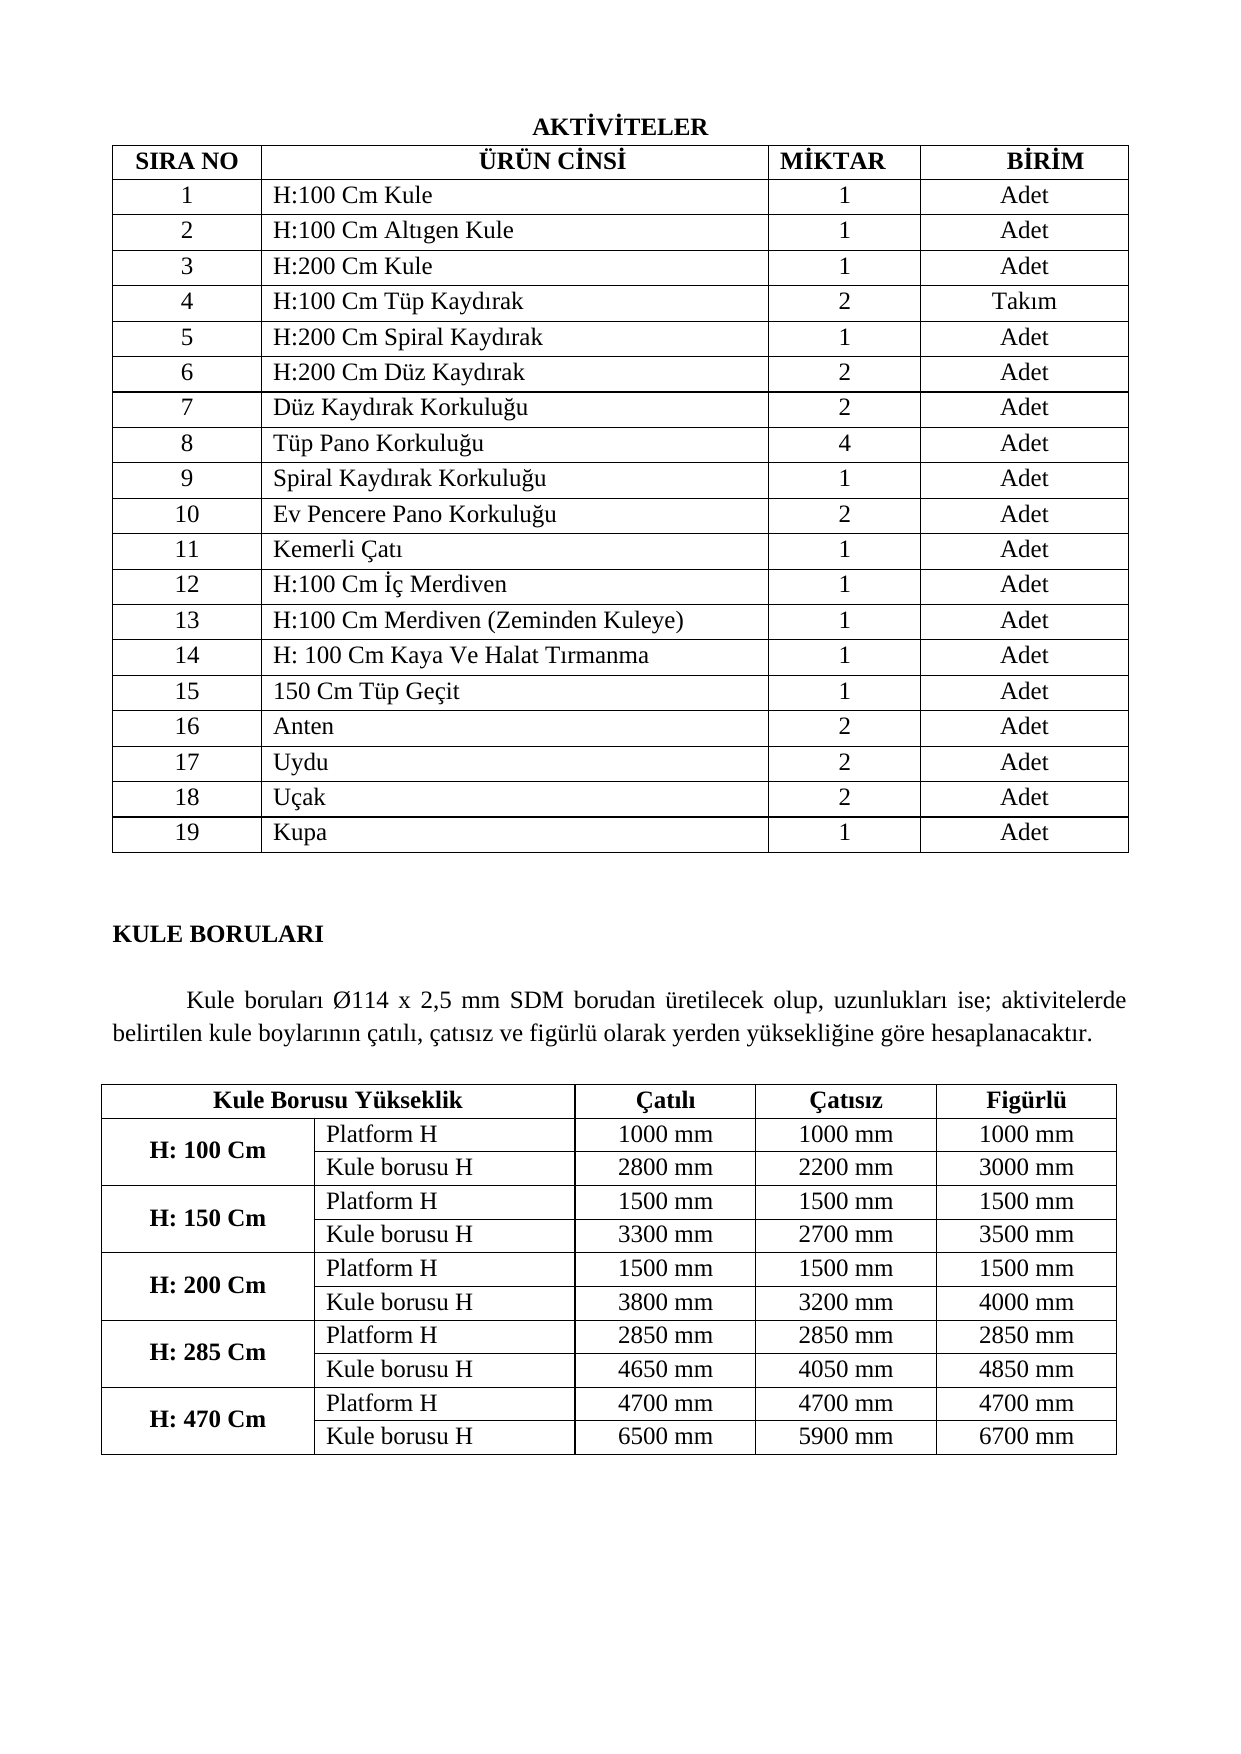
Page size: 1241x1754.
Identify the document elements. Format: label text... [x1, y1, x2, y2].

table_cell H:100 Cm Kule [262, 180, 768, 214]
table_cell Adet [921, 711, 1128, 746]
table_cell H:200 Cm Kule [262, 251, 768, 285]
table_cell Uçak [262, 782, 768, 816]
table_cell 12 [113, 570, 261, 604]
table_cell 1000 mm [937, 1119, 1116, 1151]
table_cell Platform H [315, 1321, 574, 1353]
table_cell Kule borusu H [315, 1287, 574, 1319]
table_cell Adet [921, 782, 1128, 816]
table_cell 9 [113, 463, 261, 498]
table_cell 2 [769, 499, 920, 533]
table_cell H:200 Cm Düz Kaydırak [262, 357, 768, 391]
table_cell 1 [769, 605, 920, 639]
table_cell 4650 mm [576, 1354, 755, 1387]
table_cell H:100 Cm Tüp Kaydırak [262, 286, 768, 321]
table_header SIRA NO [113, 146, 261, 179]
table_cell 2 [769, 747, 920, 781]
table_cell 3500 mm [937, 1220, 1116, 1252]
table_cell 1500 mm [576, 1186, 755, 1218]
table_cell H: 100 Cm [102, 1119, 314, 1185]
table_cell Adet [921, 534, 1128, 568]
table_cell H: 200 Cm [102, 1253, 314, 1319]
table_cell Anten [262, 711, 768, 746]
table_header Çatısız [756, 1085, 936, 1118]
table_cell 15 [113, 676, 261, 710]
table_cell 3000 mm [937, 1152, 1116, 1185]
table_cell 1500 mm [937, 1186, 1116, 1218]
table_cell Tüp Pano Korkuluğu [262, 428, 768, 462]
text Kule boruları Ø114 x 2,5 mm SDM borudan üretilecek olup, uzunlukları ise; aktivitelerde belirtilen kule boylarının çatılı, çatısız ve figürlü olarak yerden yüksekliğine göre hesaplanacaktır. [112, 985, 1128, 1047]
table_cell Adet [921, 428, 1128, 462]
table_cell Adet [921, 393, 1128, 427]
text KULE BORULARI [112, 919, 1128, 948]
table_cell Kemerli Çatı [262, 534, 768, 568]
table_cell Adet [921, 251, 1128, 285]
table_cell Adet [921, 357, 1128, 391]
table_cell Platform H [315, 1253, 574, 1286]
table_cell 3200 mm [756, 1287, 936, 1319]
table_cell Platform H [315, 1186, 574, 1218]
table_cell H:100 Cm İç Merdiven [262, 570, 768, 604]
table_cell Adet [921, 747, 1128, 781]
table_cell 1 [769, 322, 920, 356]
table_cell 2 [769, 286, 920, 321]
table_cell 4 [769, 428, 920, 462]
table_cell Takım [921, 286, 1128, 321]
table_cell 6700 mm [937, 1421, 1116, 1454]
table_cell 1 [769, 640, 920, 675]
table_cell 1 [769, 251, 920, 285]
table_cell Adet [921, 818, 1128, 852]
table_cell 1000 mm [576, 1119, 755, 1151]
table_cell 8 [113, 428, 261, 462]
table_cell 14 [113, 640, 261, 675]
table_cell 2 [769, 782, 920, 816]
table_header Figürlü [937, 1085, 1116, 1118]
table_cell Adet [921, 463, 1128, 498]
table_cell 4700 mm [937, 1388, 1116, 1420]
table_cell Platform H [315, 1388, 574, 1420]
table_cell 18 [113, 782, 261, 816]
table_cell Adet [921, 499, 1128, 533]
table_cell 4 [113, 286, 261, 321]
table_cell 1 [113, 180, 261, 214]
table_cell 10 [113, 499, 261, 533]
table_cell H: 285 Cm [102, 1321, 314, 1387]
table_cell 2700 mm [756, 1220, 936, 1252]
table_header Kule Borusu Yükseklik [102, 1085, 574, 1118]
table_cell Spiral Kaydırak Korkuluğu [262, 463, 768, 498]
table_cell Adet [921, 322, 1128, 356]
table_cell 4700 mm [756, 1388, 936, 1420]
table_cell Adet [921, 676, 1128, 710]
table_cell 2 [113, 215, 261, 250]
table_cell 3300 mm [576, 1220, 755, 1252]
table_cell 4050 mm [756, 1354, 936, 1387]
table_cell 1 [769, 215, 920, 250]
table_cell H:200 Cm Spiral Kaydırak [262, 322, 768, 356]
table_cell Adet [921, 605, 1128, 639]
table_cell Uydu [262, 747, 768, 781]
table_cell 1500 mm [756, 1253, 936, 1286]
table_cell H: 150 Cm [102, 1186, 314, 1252]
table_cell Kule borusu H [315, 1354, 574, 1387]
table_cell 2200 mm [756, 1152, 936, 1185]
table_cell 6 [113, 357, 261, 391]
table_cell 2 [769, 711, 920, 746]
table_cell 2 [769, 357, 920, 391]
table_cell 5900 mm [756, 1421, 936, 1454]
table_cell 1500 mm [937, 1253, 1116, 1286]
table_cell 19 [113, 818, 261, 852]
table_cell H: 100 Cm Kaya Ve Halat Tırmanma [262, 640, 768, 675]
table_cell 1 [769, 570, 920, 604]
table_cell Düz Kaydırak Korkuluğu [262, 393, 768, 427]
table_cell Kupa [262, 818, 768, 852]
table_cell 2 [769, 393, 920, 427]
table_header MİKTAR [769, 146, 920, 179]
table_cell Platform H [315, 1119, 574, 1151]
table_cell Ev Pencere Pano Korkuluğu [262, 499, 768, 533]
table_cell 13 [113, 605, 261, 639]
table_cell 2850 mm [576, 1321, 755, 1353]
table_cell Adet [921, 570, 1128, 604]
table_cell 1 [769, 463, 920, 498]
table_cell Adet [921, 640, 1128, 675]
table_cell 1 [769, 818, 920, 852]
table_cell 6500 mm [576, 1421, 755, 1454]
table_cell H:100 Cm Merdiven (Zeminden Kuleye) [262, 605, 768, 639]
table_cell 3800 mm [576, 1287, 755, 1319]
table_cell Kule borusu H [315, 1152, 574, 1185]
table_cell 2850 mm [937, 1321, 1116, 1353]
table_cell 1500 mm [576, 1253, 755, 1286]
table_cell 2850 mm [756, 1321, 936, 1353]
table_cell 3 [113, 251, 261, 285]
table_cell 7 [113, 393, 261, 427]
table_cell H:100 Cm Altıgen Kule [262, 215, 768, 250]
table_cell 4850 mm [937, 1354, 1116, 1387]
table_cell 17 [113, 747, 261, 781]
table_cell Kule borusu H [315, 1421, 574, 1454]
table_cell 2800 mm [576, 1152, 755, 1185]
table_cell 11 [113, 534, 261, 568]
table_header ÜRÜN CİNSİ [262, 146, 768, 179]
table_cell Adet [921, 180, 1128, 214]
table_header Çatılı [576, 1085, 755, 1118]
table_header BİRİM [921, 146, 1128, 179]
table_cell 1000 mm [756, 1119, 936, 1151]
table_cell H: 470 Cm [102, 1388, 314, 1454]
table_cell 16 [113, 711, 261, 746]
text AKTİVİTELER [112, 112, 1128, 141]
table_cell 1 [769, 676, 920, 710]
table_cell 150 Cm Tüp Geçit [262, 676, 768, 710]
table_cell 1 [769, 534, 920, 568]
table_cell Kule borusu H [315, 1220, 574, 1252]
table_cell 5 [113, 322, 261, 356]
table_cell Adet [921, 215, 1128, 250]
table_cell 1 [769, 180, 920, 214]
table_cell 4700 mm [576, 1388, 755, 1420]
table_cell 1500 mm [756, 1186, 936, 1218]
table_cell 4000 mm [937, 1287, 1116, 1319]
